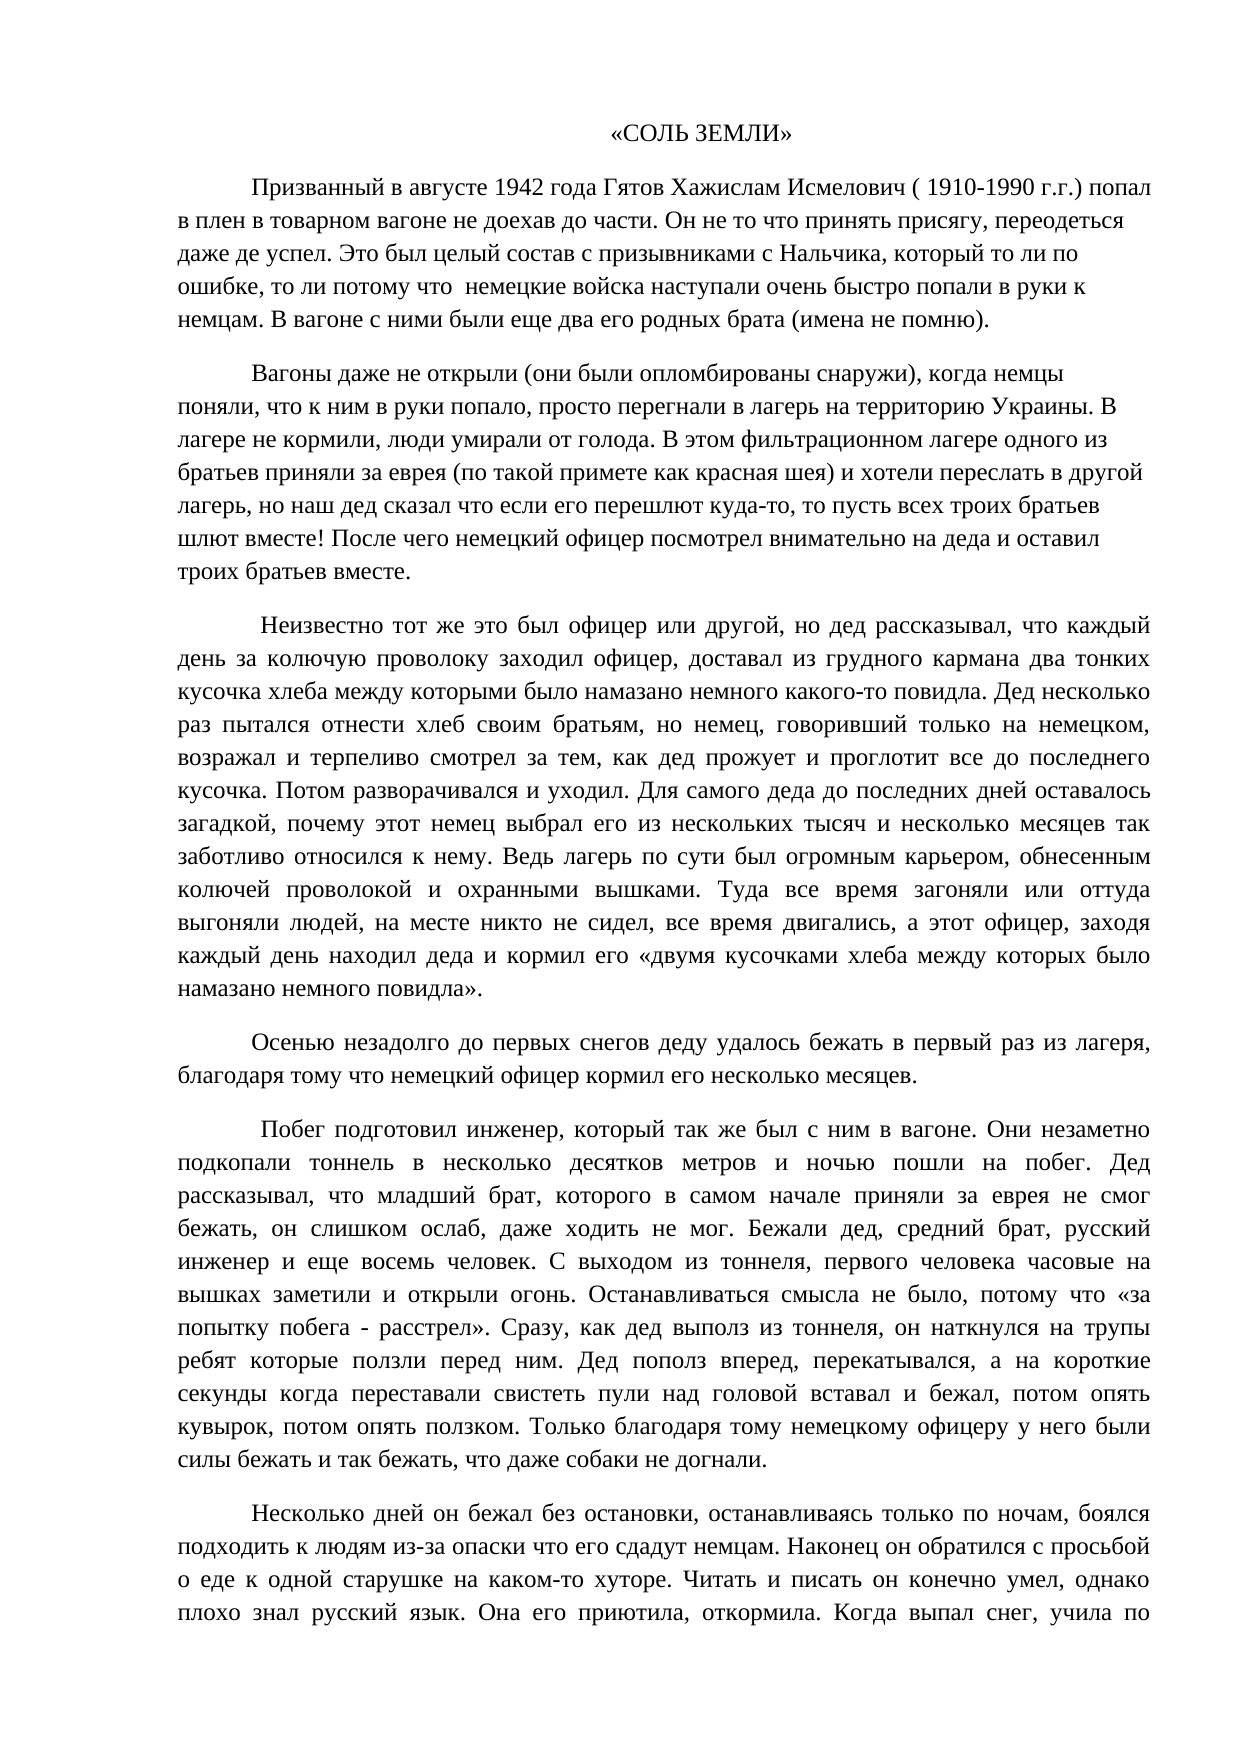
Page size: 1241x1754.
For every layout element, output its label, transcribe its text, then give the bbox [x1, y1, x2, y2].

text Осенью незадолго до первых снегов деду удалось бежать в первый раз из лагеря, благодаря тому что немецкий офицер кормил его несколько месяцев. [177, 1027, 1152, 1089]
text Побег подготовил инженер, который так же был с ним в вагоне. Они незаметно подкопали тоннель в несколько десятков метров и ночью пошли на побег. Дед рассказывал, что младший брат, которого в самом начале приняли за еврея не смог бежать, он слишком ослаб, даже ходить не мог. Бежали дед, средний брат, русский инженер и еще восемь человек. С выходом из тоннеля, первого человека часовые на вышках заметили и открыли огонь. Останавливаться смысла не было, потому что «за попытку побега - расстрел». Сразу, как дед выполз из тоннеля, он наткнулся на трупы ребят которые ползли перед ним. Дед пополз вперед, перекатывался, а на короткие секунды когда переставали свистеть пули над головой вставал и бежал, потом опять кувырок, потом опять ползком. Только благодаря тому немецкому офицеру у него были силы бежать и так бежать, что даже собаки не догнали. [177, 1114, 1152, 1473]
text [177, 1498, 1152, 1626]
text Призванный в августе 1942 года Гятов Хажислам Исмелович ( 1910-1990 г.г.) попал в плен в товарном вагоне не доехав до части. Он не то что принять присягу, переодеться даже де успел. Это был целый состав с призывниками с Нальчика, который то ли по ошибке, то ли потому что немецкие войска наступали очень быстро попали в руки к немцам. В вагоне с ними были еще два его родных брата (имена не помню). [177, 172, 1152, 333]
text Вагоны даже не открыли (они были опломбированы снаружи), когда немцы поняли, что к ним в руки попало, просто перегнали в лагерь на территорию Украины. В лагере не кормили, люди умирали от голода. В этом фильтрационном лагере одного из братьев приняли за еврея (по такой примете как красная шея) и хотели переслать в другой лагерь, но наш дед сказал что если его перешлют куда-то, то пусть всех троих братьев шлют вместе! После чего немецкий офицер посмотрел внимательно на деда и оставил троих братьев вместе. [177, 358, 1152, 585]
text «СОЛЬ ЗЕМЛИ» [177, 118, 1152, 147]
text Неизвестно тот же это был офицер или другой, но дед рассказывал, что каждый день за колючую проволоку заходил офицер, доставал из грудного кармана два тонких кусочка хлеба между которыми было намазано немного какого-то повидла. Дед несколько раз пытался отнести хлеб своим братьям, но немец, говоривший только на немецком, возражал и терпеливо смотрел за тем, как дед прожует и проглотит все до последнего кусочка. Потом разворачивался и уходил. Для самого деда до последних дней оставалось загадкой, почему этот немец выбрал его из нескольких тысяч и несколько месяцев так заботливо относился к нему. Ведь лагерь по сути был огромным карьером, обнесенным колючей проволокой и охранными вышками. Туда все время загоняли или оттуда выгоняли людей, на месте никто не сидел, все время двигались, а этот офицер, заходя каждый день находил деда и кормил его «двумя кусочками хлеба между которых было намазано немного повидла». [177, 610, 1152, 1002]
